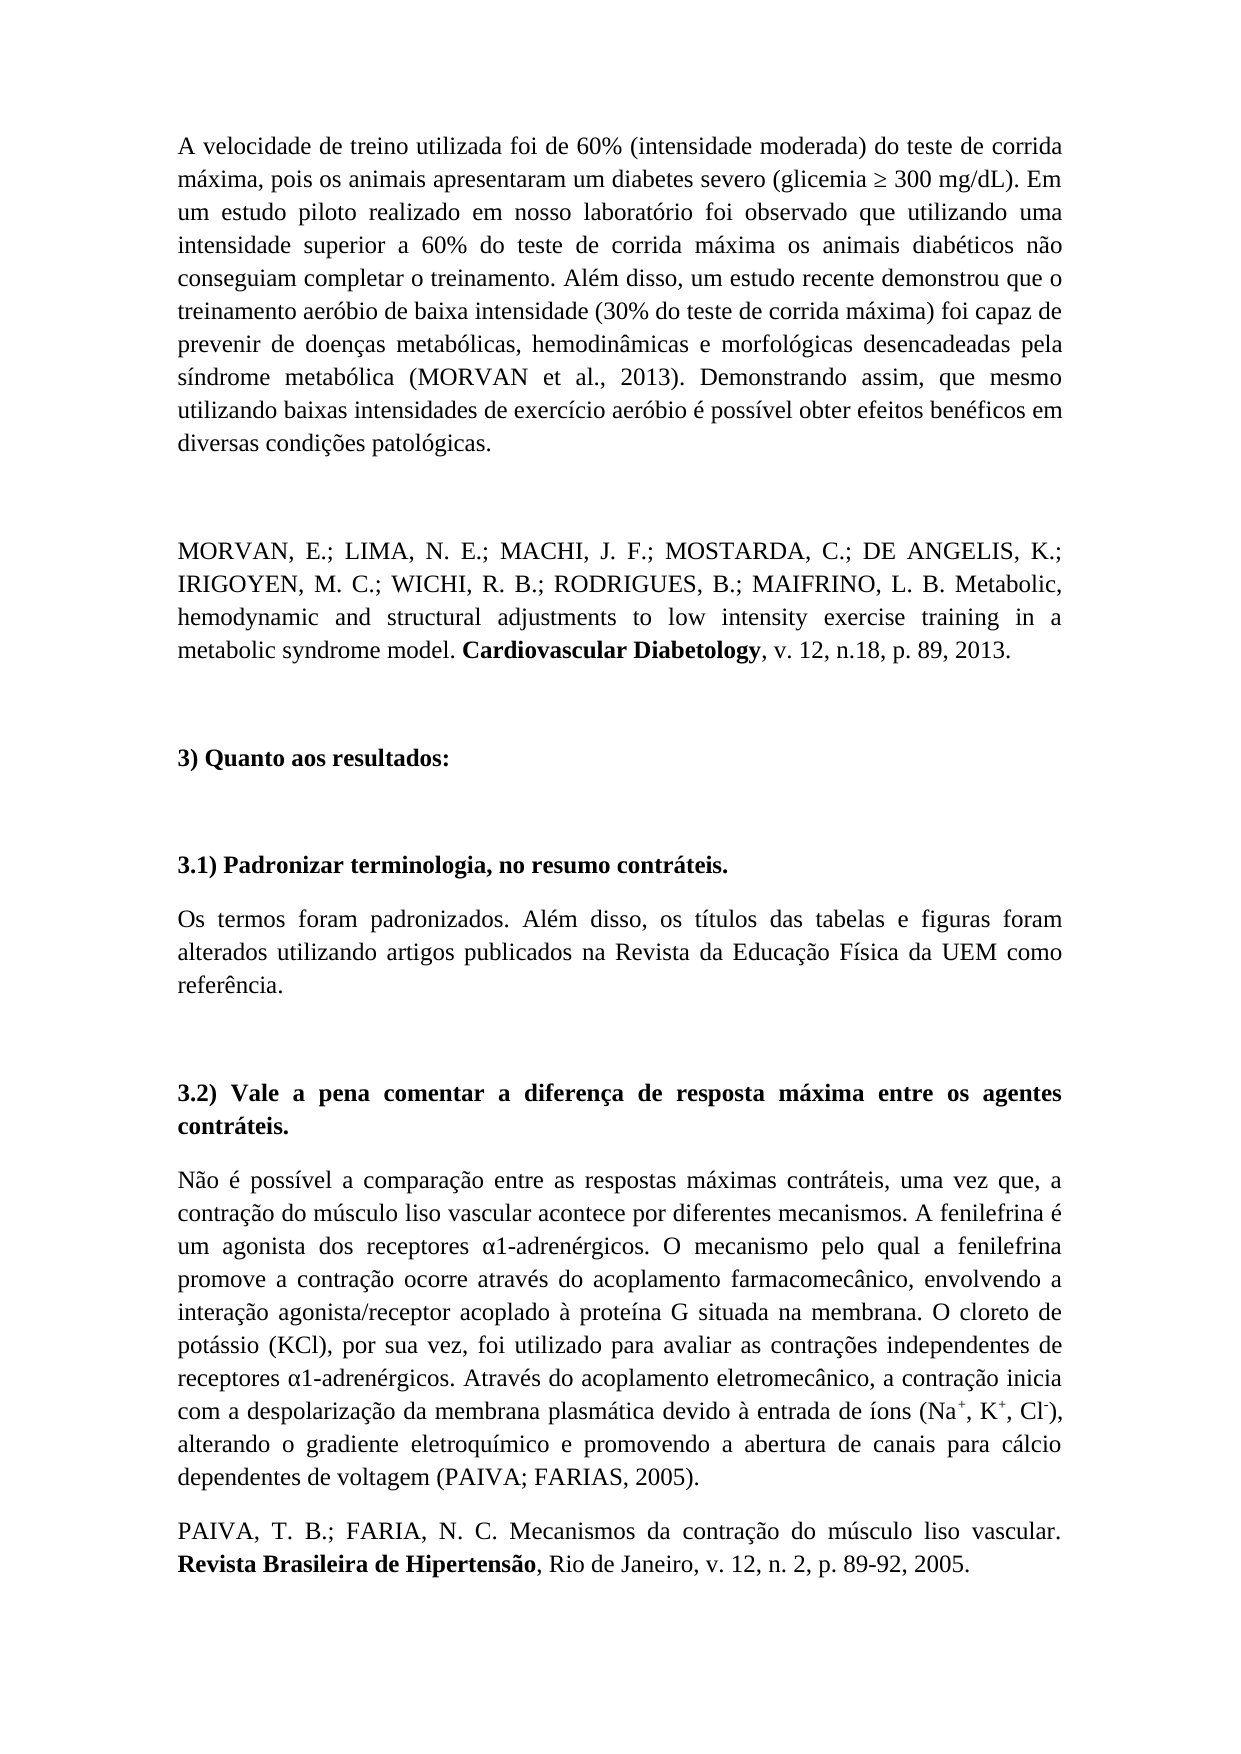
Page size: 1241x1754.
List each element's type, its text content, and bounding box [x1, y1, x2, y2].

text PAIVA, T. B.; FARIA, N. C. Mecanismos da contração do músculo liso vascular. Revista Brasileira de Hipertensão, Rio de Janeiro, v. 12, n. 2, p. 89-92, 2005. [177, 1516, 1063, 1578]
text MORVAN, E.; LIMA, N. E.; MACHI, J. F.; MOSTARDA, C.; DE ANGELIS, K.; IRIGOYEN, M. C.; WICHI, R. B.; RODRIGUES, B.; MAIFRINO, L. B. Metabolic, hemodynamic and structural adjustments to low intensity exercise training in a metabolic syndrome model. Cardiovascular Diabetology, v. 12, n.18, p. 89, 2013. [177, 536, 1063, 664]
text Os termos foram padronizados. Além disso, os títulos das tabelas e figuras foram alterados utilizando artigos publicados na Revista da Educação Física da UEM como referência. [177, 904, 1063, 999]
text A velocidade de treino utilizada foi de 60% (intensidade moderada) do teste de corrida máxima, pois os animais apresentaram um diabetes severo (glicemia ≥ 300 mg/dL). Em um estudo piloto realizado em nosso laboratório foi observado que utilizando uma intensidade superior a 60% do teste de corrida máxima os animais diabéticos não conseguiam completar o treinamento. Além disso, um estudo recente demonstrou que o treinamento aeróbio de baixa intensidade (30% do teste de corrida máxima) foi capaz de prevenir de doenças metabólicas, hemodinâmicas e morfológicas desencadeadas pela síndrome metabólica (MORVAN et al., 2013). Demonstrando assim, que mesmo utilizando baixas intensidades de exercício aeróbio é possível obter efeitos benéficos em diversas condições patológicas. [177, 131, 1063, 457]
text 3) Quanto aos resultados: [177, 743, 1063, 771]
text 3.2) Vale a pena comentar a diferença de resposta máxima entre os agentes contráteis. [177, 1078, 1063, 1140]
text Não é possível a comparação entre as respostas máximas contráteis, uma vez que, a contração do músculo liso vascular acontece por diferentes mecanismos. A fenilefrina é um agonista dos receptores α1-adrenérgicos. O mecanismo pelo qual a fenilefrina promove a contração ocorre através do acoplamento farmacomecânico, envolvendo a interação agonista/receptor acoplado à proteína G situada na membrana. O cloreto de potássio (KCl), por sua vez, foi utilizado para avaliar as contrações independentes de receptores α1-adrenérgicos. Através do acoplamento eletromecânico, a contração inicia com a despolarização da membrana plasmática devido à entrada de íons (Na+, K+, Cl-), alterando o gradiente eletroquímico e promovendo a abertura de canais para cálcio dependentes de voltagem (PAIVA; FARIAS, 2005). [177, 1165, 1063, 1491]
text 3.1) Padronizar terminologia, no resumo contráteis. [177, 850, 1063, 879]
